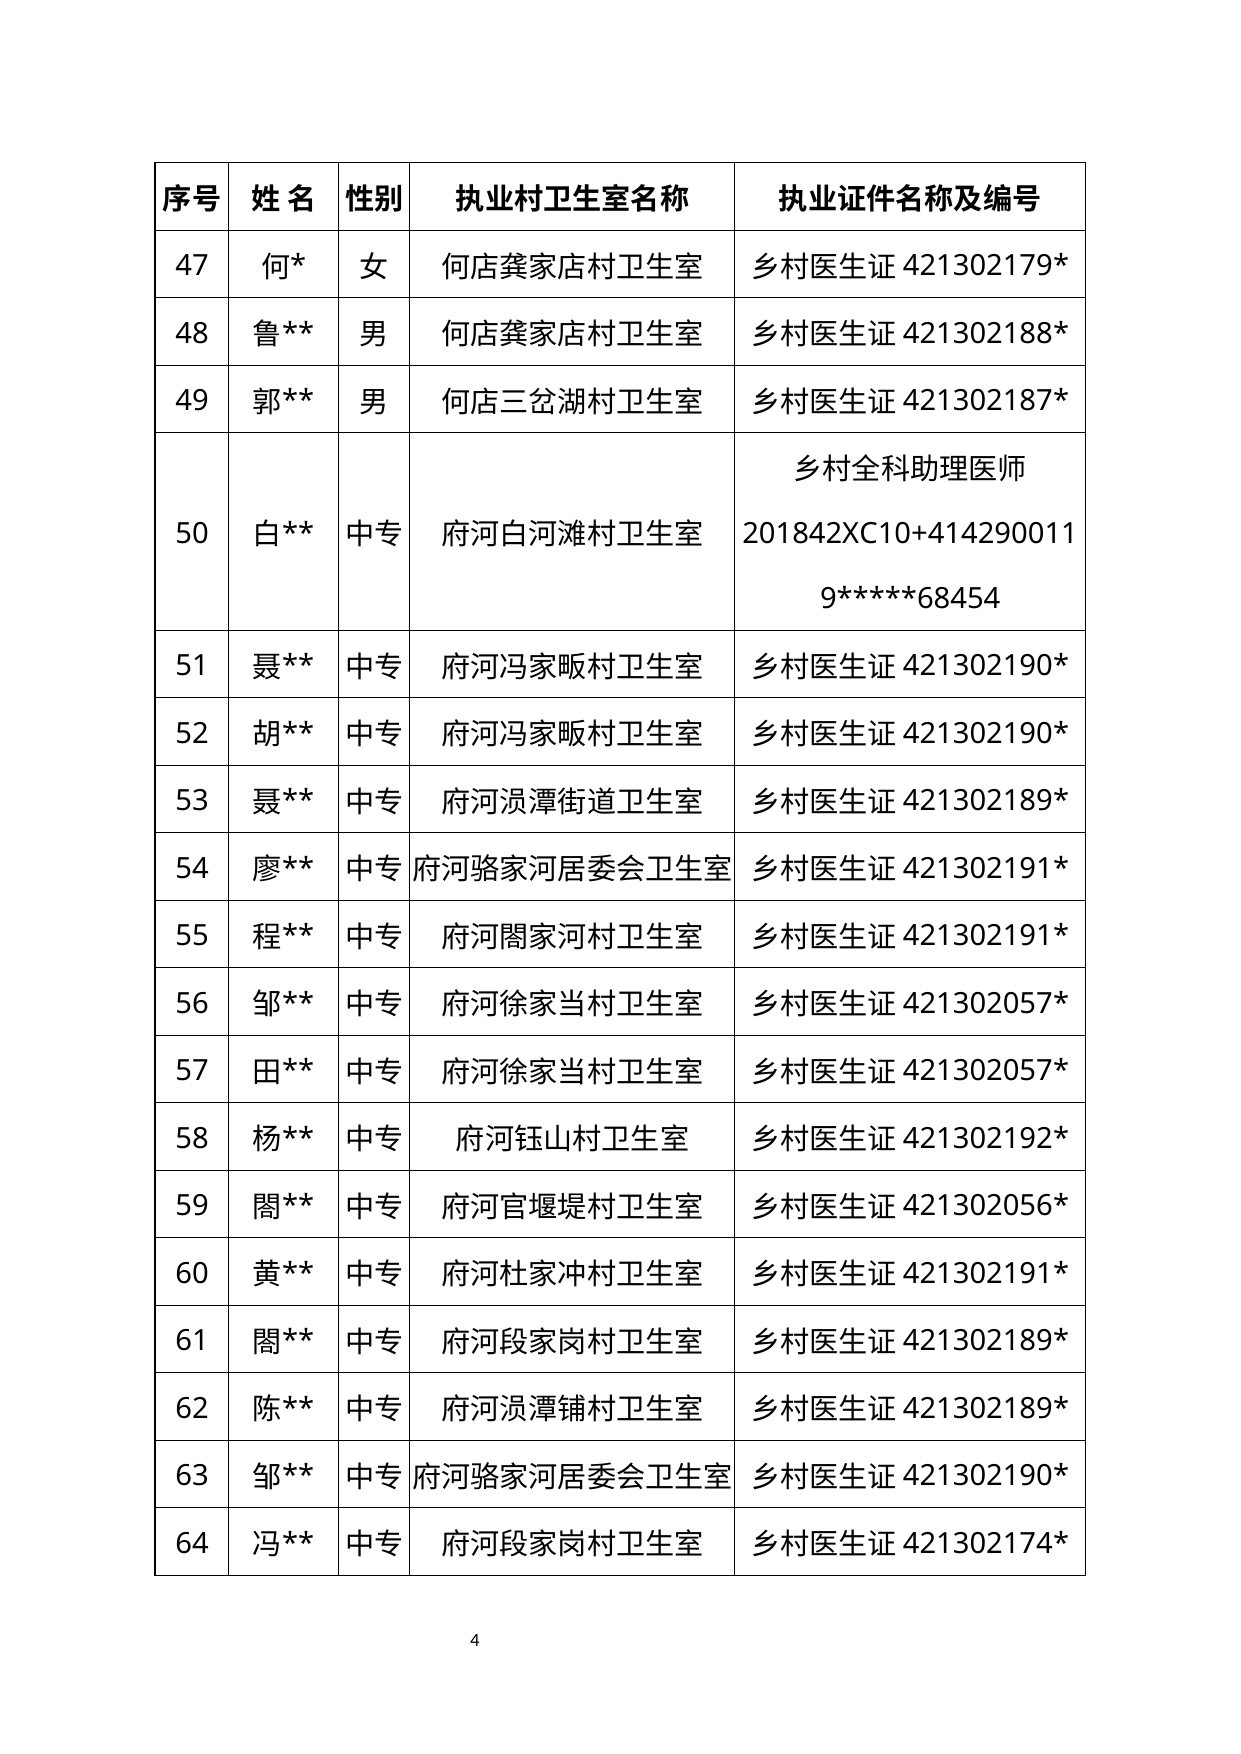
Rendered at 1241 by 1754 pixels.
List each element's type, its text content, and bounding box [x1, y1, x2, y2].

table_cell 中专 [339, 1036, 409, 1102]
table_cell 何店龚家店村卫生室 [410, 298, 734, 364]
table_cell 府河閤家河村卫生室 [410, 901, 734, 967]
table_cell 55 [156, 901, 228, 967]
table_cell 乡村全科助理医师201842XC10+4142900119*****68454 [735, 433, 1085, 629]
table_cell 中专 [339, 433, 409, 629]
table_cell 56 [156, 968, 228, 1034]
table_cell 乡村医生证421302191* [735, 833, 1085, 899]
table_cell 乡村医生证421302174* [735, 1508, 1085, 1574]
table_cell 聂** [229, 631, 338, 697]
table_cell 胡** [229, 698, 338, 764]
table_cell 府河段家岗村卫生室 [410, 1508, 734, 1574]
table_cell 50 [156, 433, 228, 629]
table_cell 田** [229, 1036, 338, 1102]
table_cell 男 [339, 298, 409, 364]
table_cell 乡村医生证421302191* [735, 1238, 1085, 1304]
table_cell 64 [156, 1508, 228, 1574]
table_cell 乡村医生证421302187* [735, 366, 1085, 432]
table_cell 中专 [339, 631, 409, 697]
table_cell 49 [156, 366, 228, 432]
table_cell 府河涢潭街道卫生室 [410, 766, 734, 832]
table_cell 中专 [339, 1441, 409, 1507]
table_cell 府河涢潭铺村卫生室 [410, 1373, 734, 1439]
table_cell 閤** [229, 1306, 338, 1372]
table_cell 乡村医生证421302179* [735, 231, 1085, 297]
table_cell 何* [229, 231, 338, 297]
table_cell 冯** [229, 1508, 338, 1574]
table_cell 何店三岔湖村卫生室 [410, 366, 734, 432]
table_cell 乡村医生证421302190* [735, 1441, 1085, 1507]
table_cell 府河冯家畈村卫生室 [410, 698, 734, 764]
table_cell 府河杜家冲村卫生室 [410, 1238, 734, 1304]
table_cell 中专 [339, 698, 409, 764]
table_cell 乡村医生证421302189* [735, 766, 1085, 832]
table_cell 中专 [339, 1103, 409, 1169]
table_cell 府河段家岗村卫生室 [410, 1306, 734, 1372]
table_cell 廖** [229, 833, 338, 899]
table_cell 陈** [229, 1373, 338, 1439]
table_cell 何店龚家店村卫生室 [410, 231, 734, 297]
table_cell 中专 [339, 968, 409, 1034]
table_cell 62 [156, 1373, 228, 1439]
table_cell 邹** [229, 968, 338, 1034]
table_cell 中专 [339, 833, 409, 899]
table_cell 53 [156, 766, 228, 832]
table_header 执业村卫生室名称 [410, 163, 734, 229]
table_cell 府河徐家当村卫生室 [410, 968, 734, 1034]
table_cell 乡村医生证421302189* [735, 1373, 1085, 1439]
table_header 性别 [339, 163, 409, 229]
table_cell 府河骆家河居委会卫生室 [410, 833, 734, 899]
table_cell 中专 [339, 1306, 409, 1372]
table_cell 乡村医生证421302192* [735, 1103, 1085, 1169]
table_cell 郭** [229, 366, 338, 432]
table_cell 中专 [339, 766, 409, 832]
table_cell 51 [156, 631, 228, 697]
table_cell 乡村医生证421302189* [735, 1306, 1085, 1372]
table_cell 中专 [339, 1171, 409, 1237]
table_cell 乡村医生证421302190* [735, 698, 1085, 764]
table_cell 54 [156, 833, 228, 899]
table_cell 府河官堰堤村卫生室 [410, 1171, 734, 1237]
table_cell 府河骆家河居委会卫生室 [410, 1441, 734, 1507]
table_cell 聂** [229, 766, 338, 832]
table_cell 鲁** [229, 298, 338, 364]
table_cell 59 [156, 1171, 228, 1237]
table_cell 乡村医生证421302190* [735, 631, 1085, 697]
table_cell 閤** [229, 1171, 338, 1237]
table_cell 白** [229, 433, 338, 629]
table_cell 58 [156, 1103, 228, 1169]
table_cell 47 [156, 231, 228, 297]
table_cell 52 [156, 698, 228, 764]
table_cell 杨** [229, 1103, 338, 1169]
table_cell 乡村医生证421302188* [735, 298, 1085, 364]
table_cell 中专 [339, 1373, 409, 1439]
table_cell 府河徐家当村卫生室 [410, 1036, 734, 1102]
table_cell 乡村医生证421302057* [735, 1036, 1085, 1102]
table_cell 府河冯家畈村卫生室 [410, 631, 734, 697]
table_cell 邹** [229, 1441, 338, 1507]
table_header 执业证件名称及编号 [735, 163, 1085, 229]
table_cell 中专 [339, 1508, 409, 1574]
table_cell 府河白河滩村卫生室 [410, 433, 734, 629]
table_cell 60 [156, 1238, 228, 1304]
table_cell 府河钰山村卫生室 [410, 1103, 734, 1169]
table_cell 中专 [339, 901, 409, 967]
table_header 姓 名 [229, 163, 338, 229]
table_cell 61 [156, 1306, 228, 1372]
table_cell 乡村医生证421302057* [735, 968, 1085, 1034]
table_cell 女 [339, 231, 409, 297]
table_cell 男 [339, 366, 409, 432]
table_cell 程** [229, 901, 338, 967]
table_cell 中专 [339, 1238, 409, 1304]
table_header 序号 [156, 163, 228, 229]
table_cell 63 [156, 1441, 228, 1507]
table_cell 乡村医生证421302191* [735, 901, 1085, 967]
table_cell 57 [156, 1036, 228, 1102]
table_cell 乡村医生证421302056* [735, 1171, 1085, 1237]
table_cell 48 [156, 298, 228, 364]
table_cell 黄** [229, 1238, 338, 1304]
